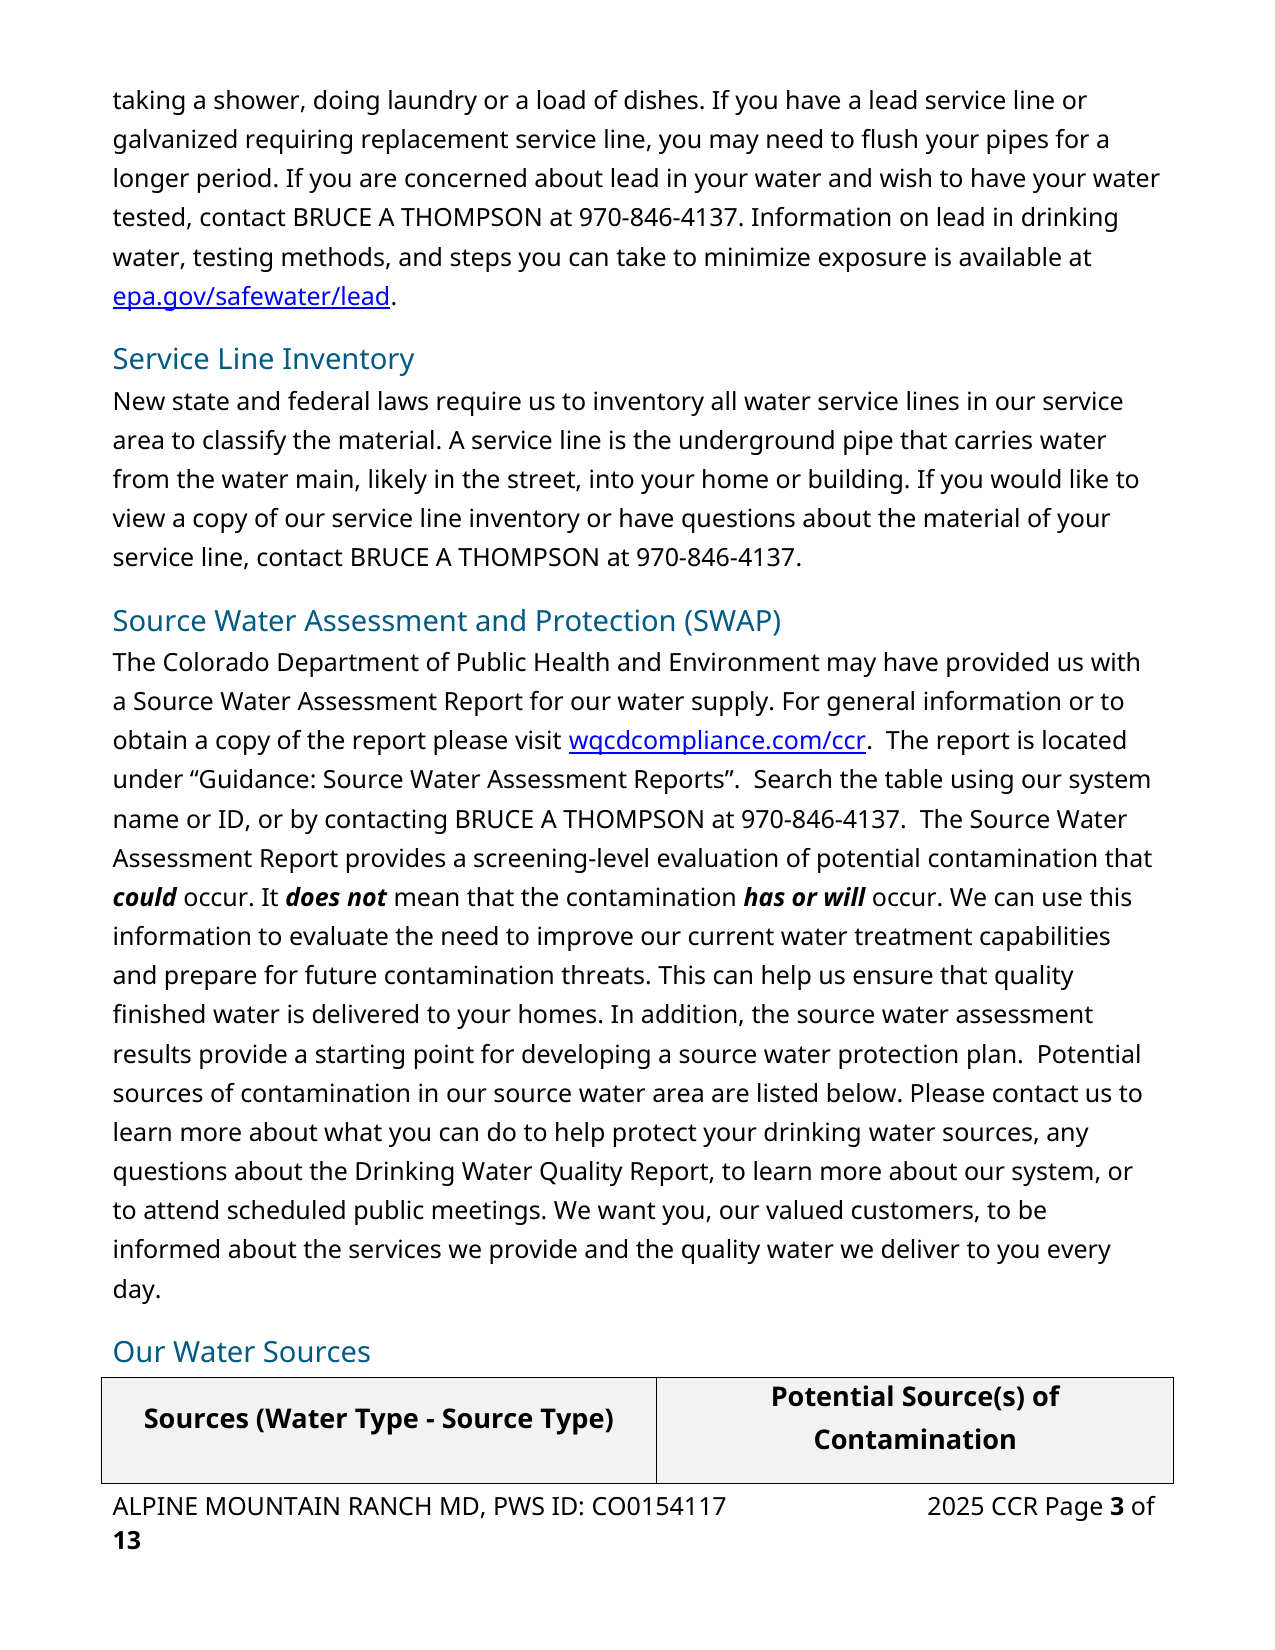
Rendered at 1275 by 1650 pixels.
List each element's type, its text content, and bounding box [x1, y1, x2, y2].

text Service Line Inventory New state and federal laws require us to inventory all water service lines in our service area to classify the material. A service line is the underground pipe that carries water from the water main, likely in the street, into your home or building. If you would like to view a copy of our service line inventory or have questions about the material of your service line, contact BRUCE A THOMPSON at 970-846-4137. [112, 338, 1162, 574]
table_header Potential Source(s) of Contamination [657, 1378, 1173, 1483]
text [112, 82, 1162, 312]
subtitle Our Water Sources [112, 1331, 1162, 1371]
text Source Water Assessment and Protection (SWAP) The Colorado Department of Public Health and Environment may have provided us with a Source Water Assessment Report for our water supply. For general information or to obtain a copy of the report please visit wqcdcompliance.com/ccr. The report is located under “Guidance: Source Water Assessment Reports”. Search the table using our system name or ID, or by contacting BRUCE A THOMPSON at 970-846-4137. The Source Water Assessment Report provides a screening-level evaluation of potential contamination that could occur. It does not mean that the contamination has or will occur. We can use this information to evaluate the need to improve our current water treatment capabilities and prepare for future contamination threats. This can help us ensure that quality finished water is delivered to your homes. In addition, the source water assessment results provide a starting point for developing a source water protection plan. Potential sources of contamination in our source water area are listed below. Please contact us to learn more about what you can do to help protect your drinking water sources, any questions about the Drinking Water Quality Report, to learn more about our system, or to attend scheduled public meetings. We want you, our valued customers, to be informed about the services we provide and the quality water we deliver to you every day. [112, 600, 1162, 1305]
table_header Sources (Water Type - Source Type) [102, 1378, 656, 1483]
